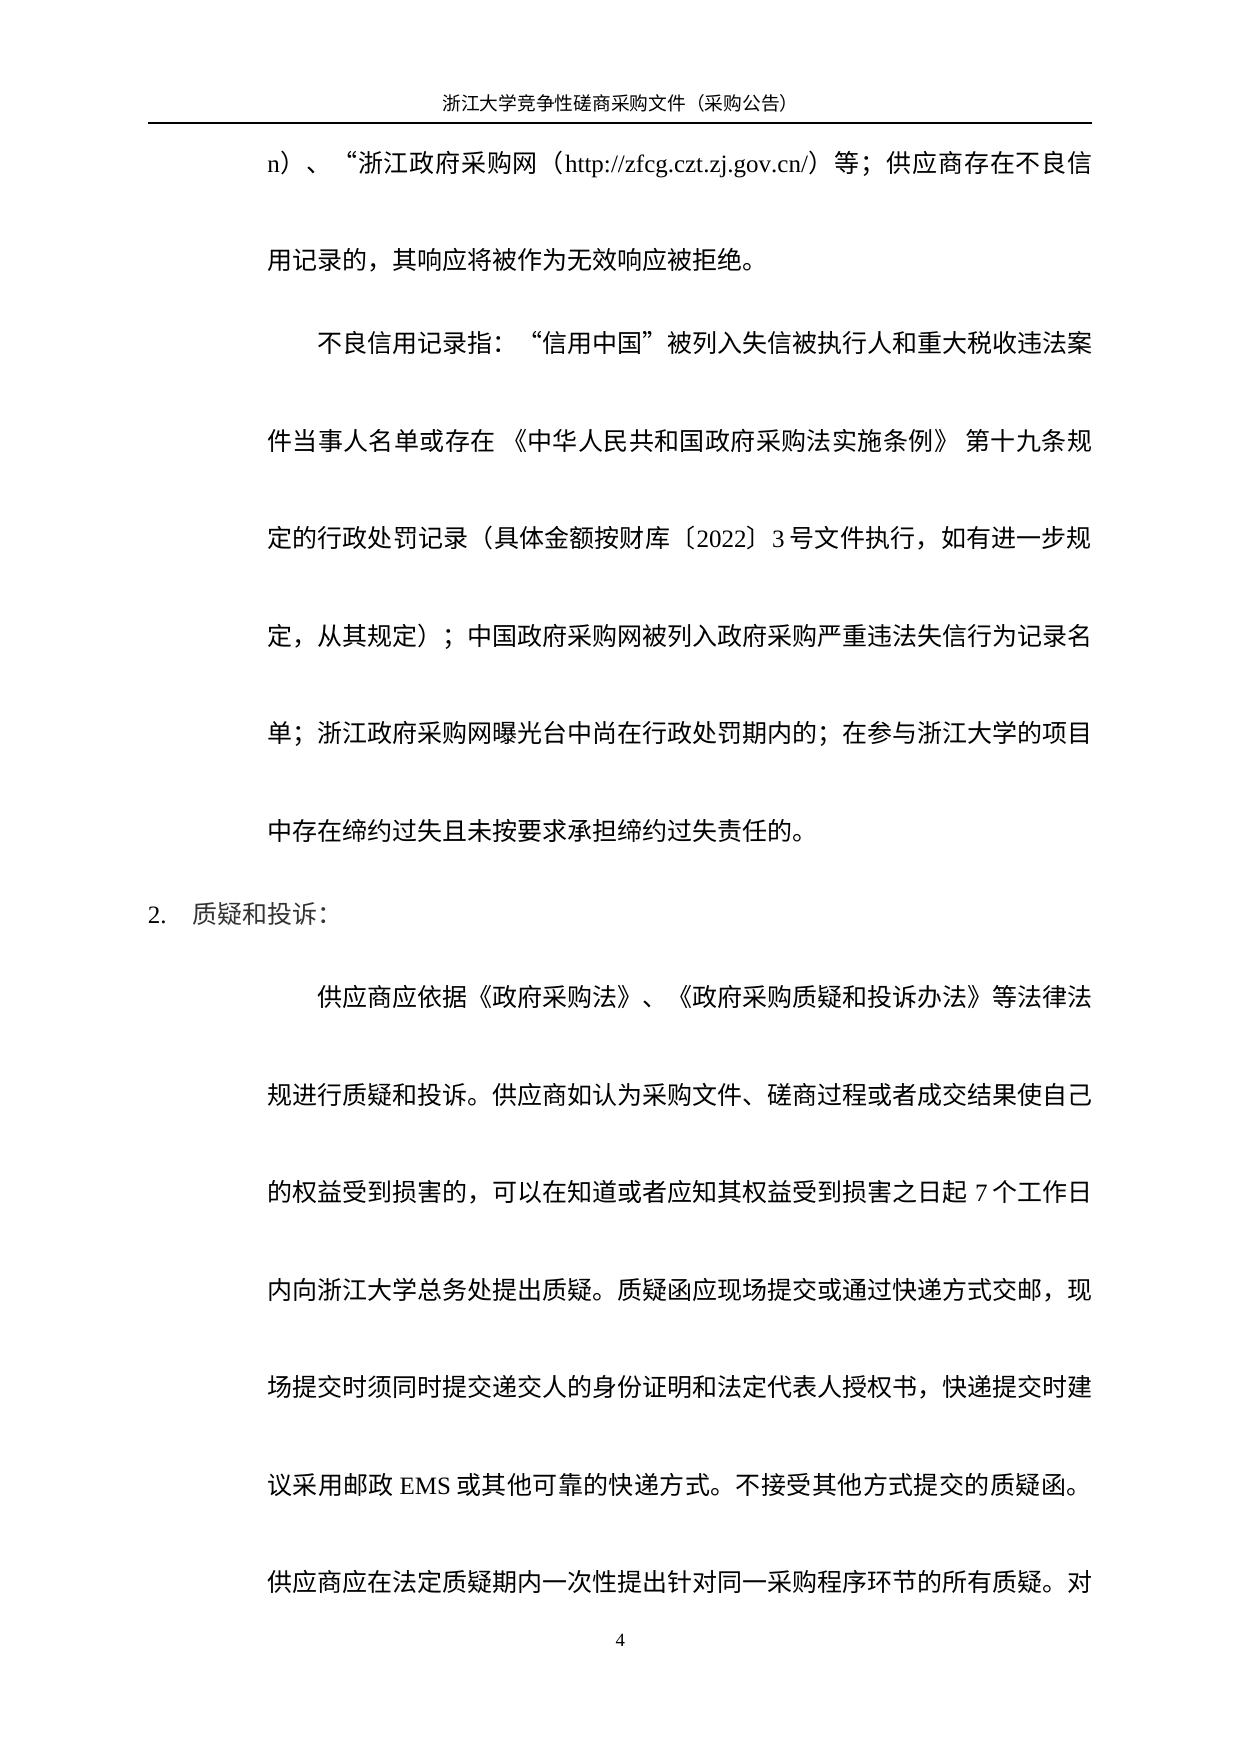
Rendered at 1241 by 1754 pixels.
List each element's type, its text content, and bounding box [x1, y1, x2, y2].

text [267, 963, 1092, 1613]
list 质疑和投诉： [148, 880, 1092, 945]
text 不良信用记录指：“信用中国”被列入失信被执行人和重大税收违法案件当事人名单或存在 《中华人民共和国政府采购法实施条例》 第十九条规定的行政处罚记录（具体金额按财库〔2022〕3号文件执行，如有进一步规定，从其规定）；中国政府采购网被列入政府采购严重违法失信行为记录名单；浙江政府采购网曝光台中尚在行政处罚期内的；在参与浙江大学的项目中存在缔约过失且未按要求承担缔约过失责任的。 [267, 309, 1092, 862]
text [267, 129, 1092, 291]
